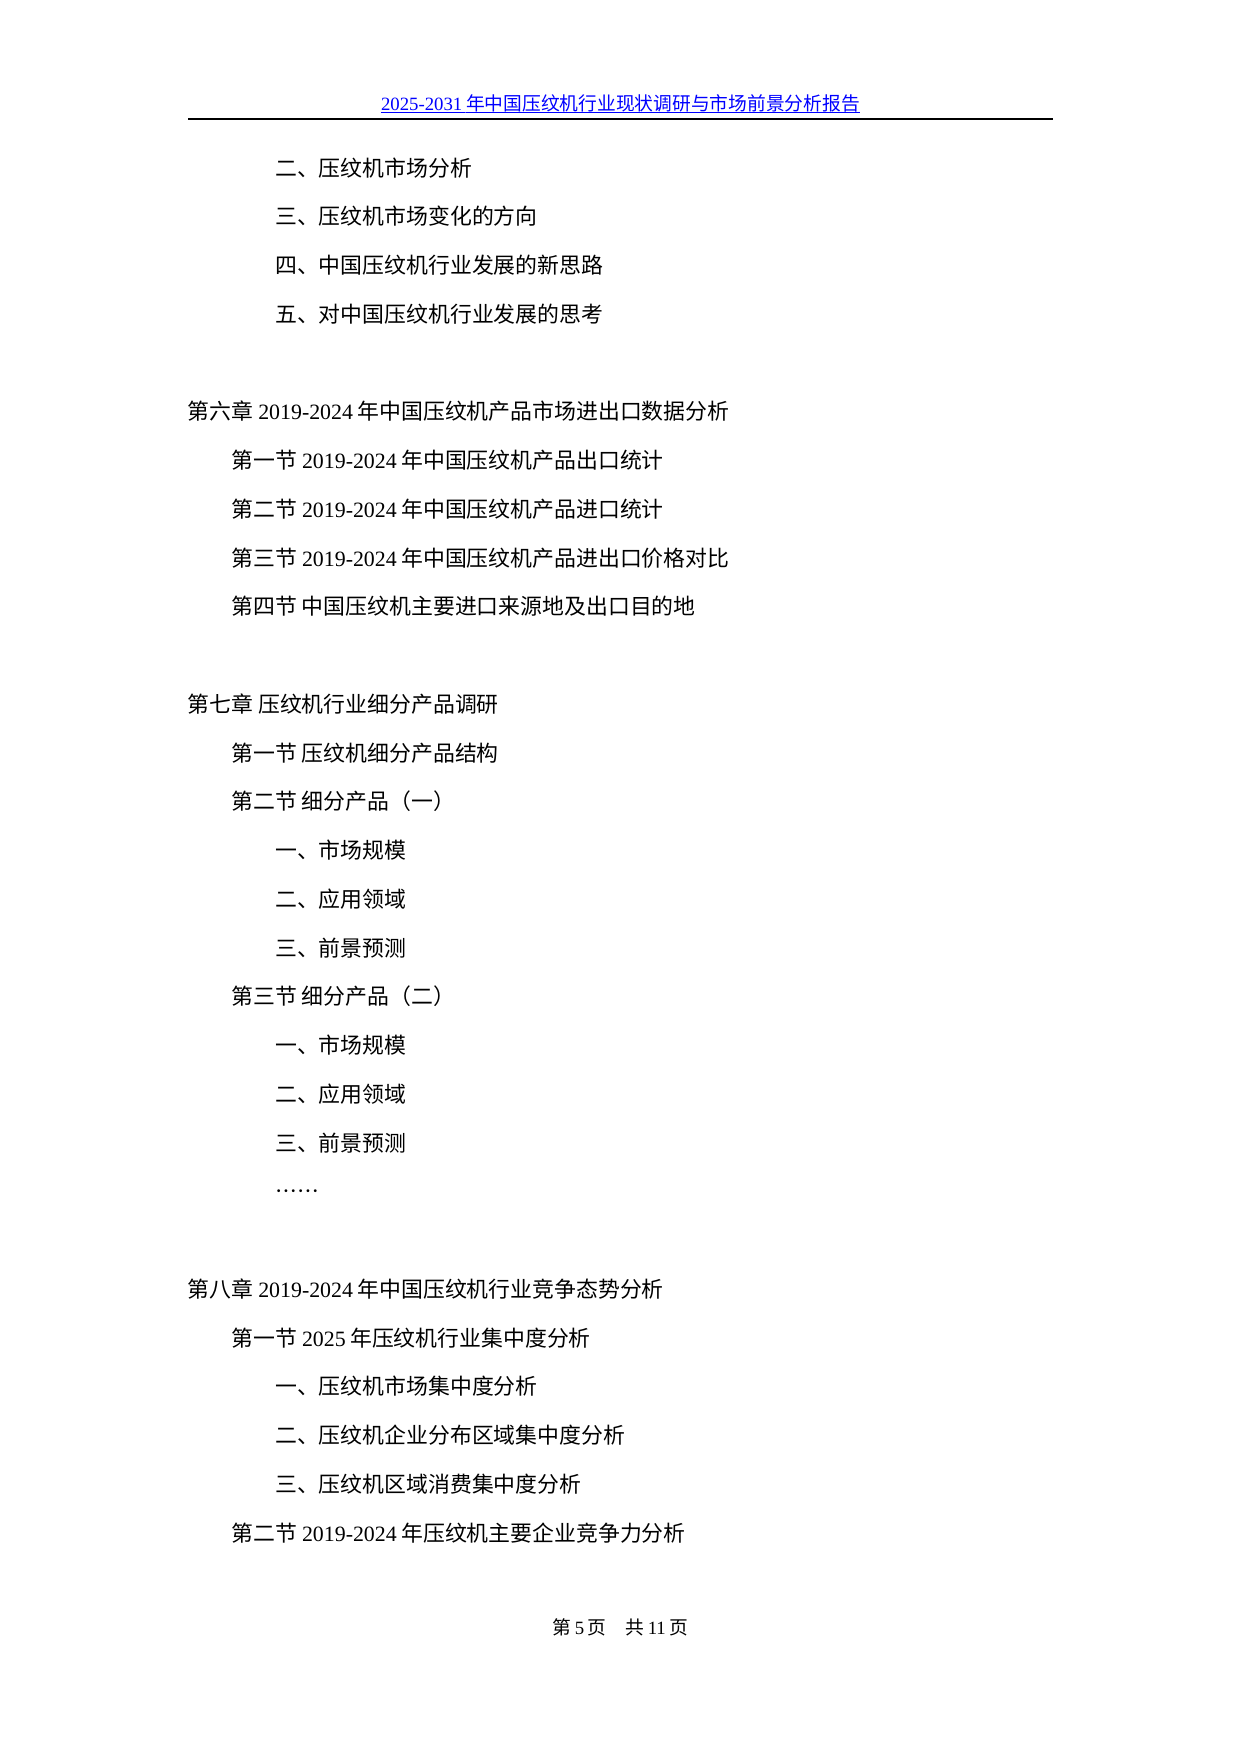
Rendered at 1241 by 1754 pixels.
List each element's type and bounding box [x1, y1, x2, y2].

text [187, 150, 1053, 1548]
